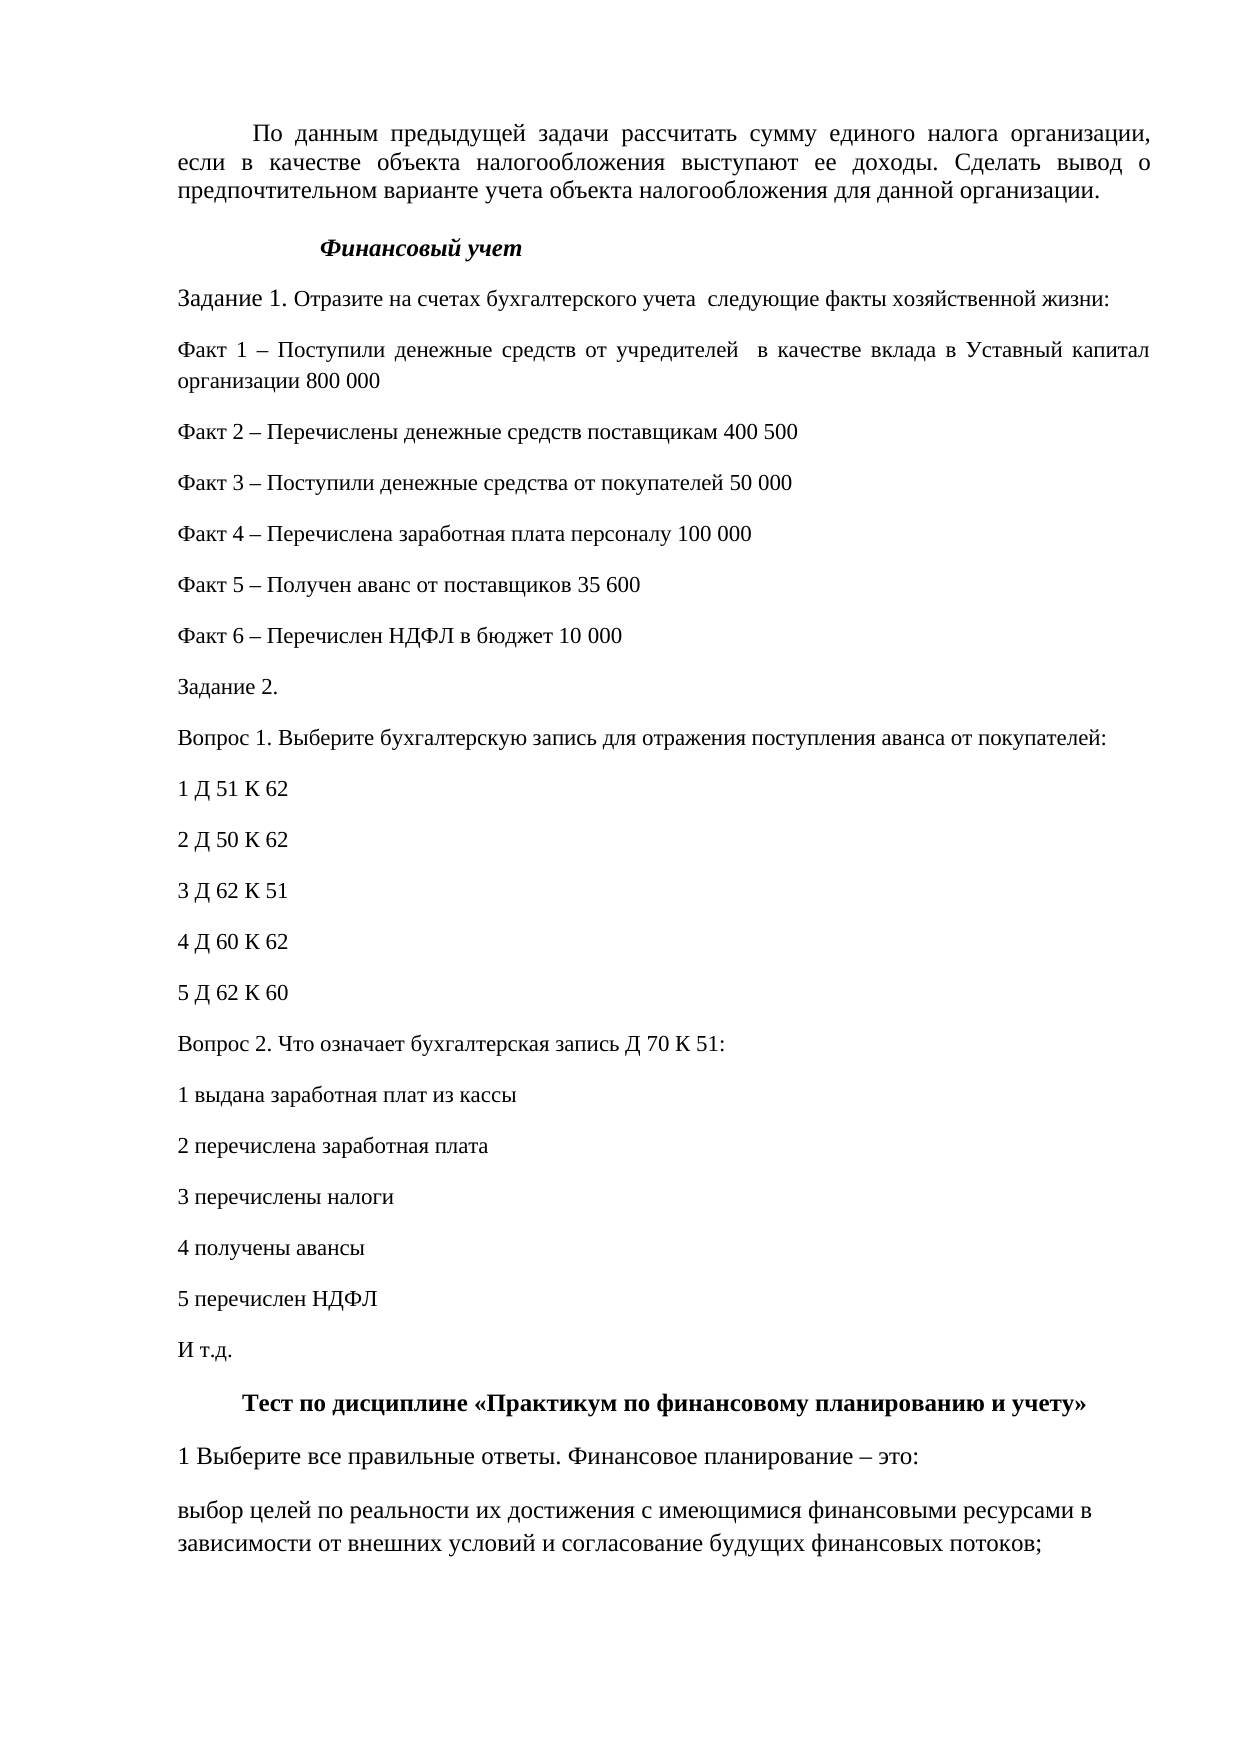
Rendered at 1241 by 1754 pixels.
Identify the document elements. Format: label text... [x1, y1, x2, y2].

text Задание 2. [177, 673, 1152, 699]
text Факт 1 – Поступили денежные средств от учредителей в качестве вклада в Уставный капитал организации 800 000 [177, 337, 1152, 393]
text выбор целей по реальности их достижения с имеющимися финансовыми ресурсами в зависимости от внешних условий и согласование будущих финансовых потоков; [177, 1495, 1152, 1557]
text Вопрос 2. Что означает бухгалтерская запись Д 70 К 51: [177, 1030, 1152, 1057]
text 3 Д 62 К 51 [177, 877, 1152, 903]
text Факт 6 – Перечислен НДФЛ в бюджет 10 000 [177, 622, 1152, 648]
text 5 перечислен НДФЛ [177, 1286, 1152, 1312]
text Факт 4 – Перечислена заработная плата персоналу 100 000 [177, 520, 1152, 546]
text Финансовый Финансовый учет [177, 233, 1152, 262]
text Факт 5 – Получен аванс от поставщиков 35 600 [177, 571, 1152, 597]
text Вопрос 1. Выберите бухгалтерскую запись для отражения поступления аванса от покупателей: [177, 724, 1152, 750]
text 2 перечислена заработная плата [177, 1132, 1152, 1159]
text Факт 3 – Поступили денежные средства от покупателей 50 000 [177, 469, 1152, 495]
text 4 получены авансы [177, 1234, 1152, 1261]
text 1 Выберите все правильные ответы. Финансовое планирование – это: [177, 1441, 1152, 1470]
text 5 Д 62 К 60 [177, 979, 1152, 1006]
text Тест по дисциплине «Практикум по финансовому планированию и учету» [177, 1388, 1152, 1416]
text 1 выдана заработная плат из кассы [177, 1081, 1152, 1108]
text 3 перечислены налоги [177, 1183, 1152, 1210]
text Факт 2 – Перечислены денежные средств поставщикам 400 500 [177, 418, 1152, 444]
text Задание 1. Отразите на счетах бухгалтерского учета следующие факты хозяйственной жизни: [177, 283, 1152, 311]
text И т.д. [177, 1337, 1152, 1363]
text По данным предыдущей задачи рассчитать сумму единого налога организации, если в качестве объекта налогообложения выступают ее доходы. Сделать вывод о предпочтительном варианте учета объекта налогообложения для данной организации. [177, 118, 1152, 204]
text 2 Д 50 К 62 [177, 826, 1152, 852]
text 4 Д 60 К 62 [177, 928, 1152, 954]
text 1 Д 51 К 62 [177, 775, 1152, 801]
